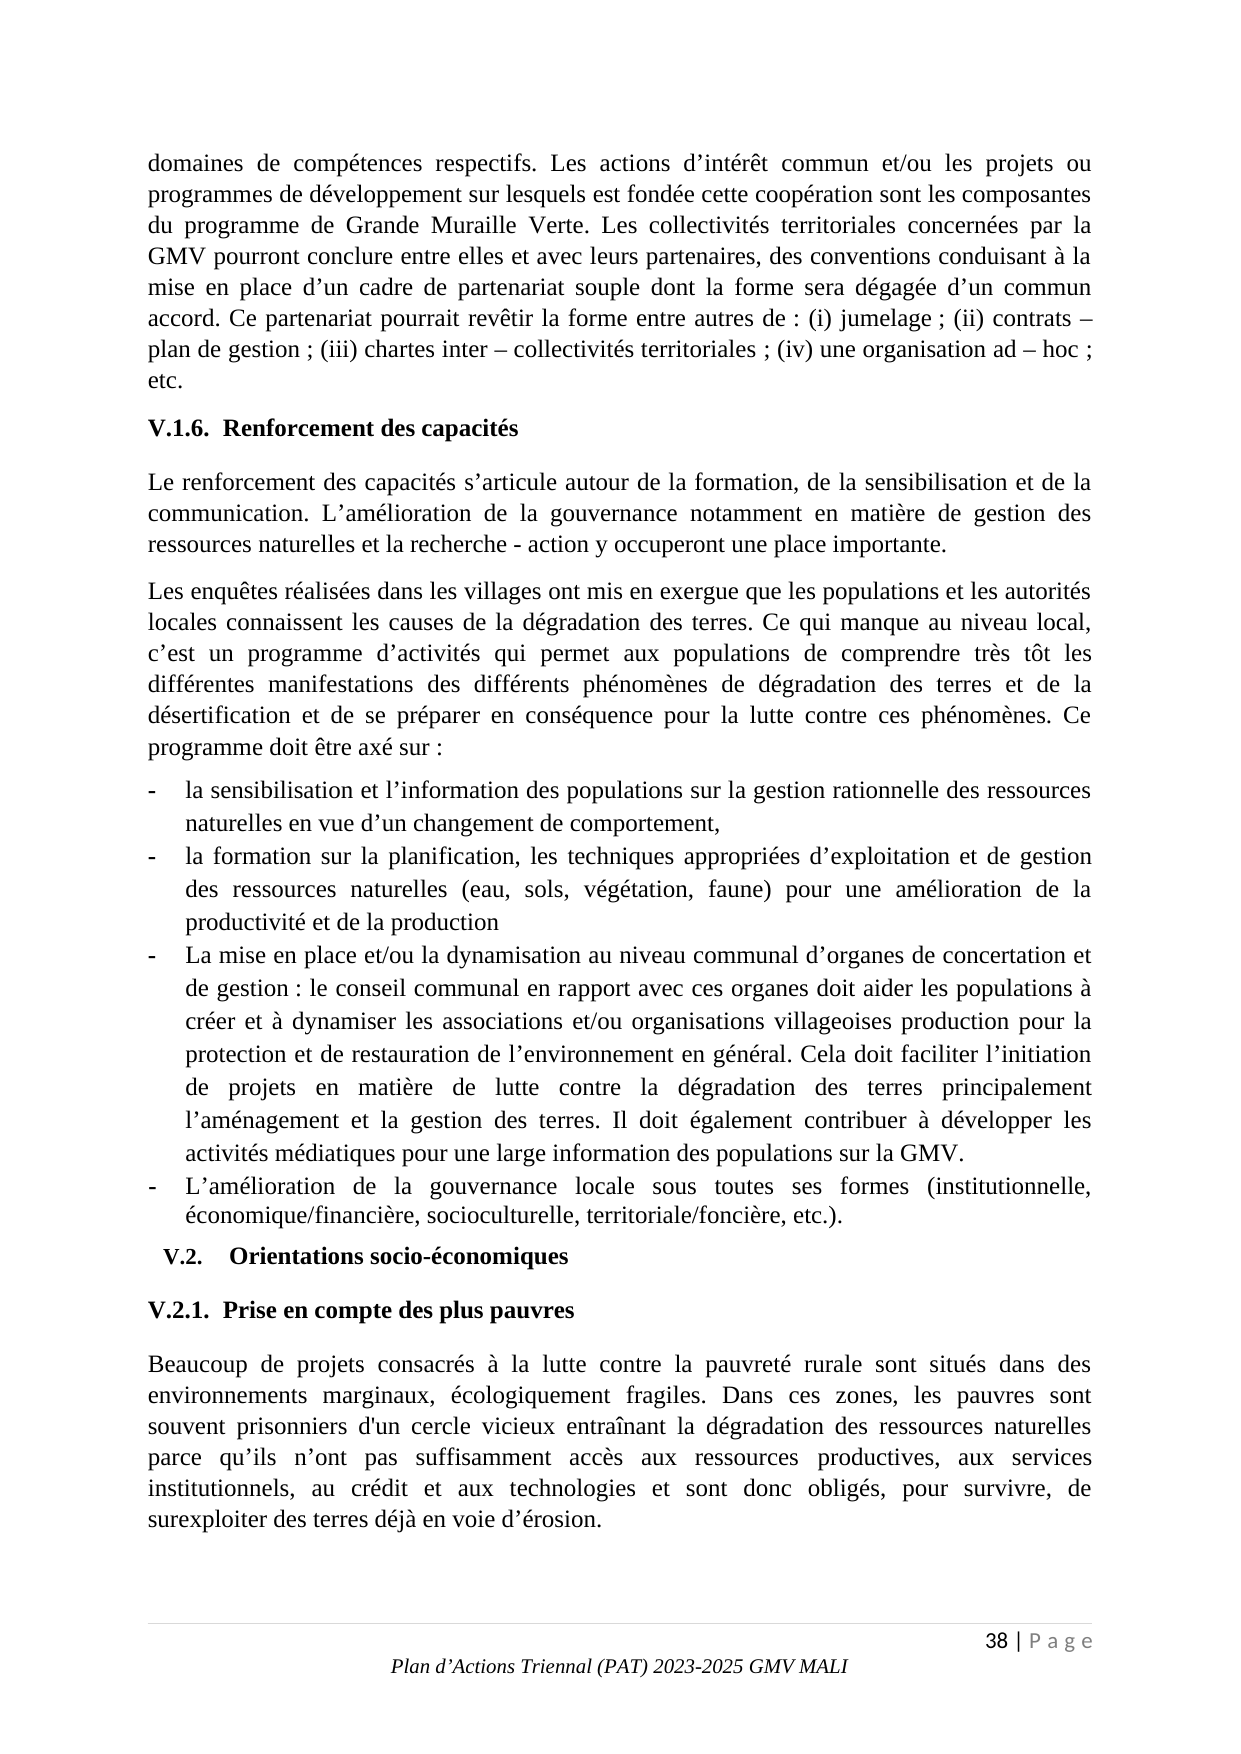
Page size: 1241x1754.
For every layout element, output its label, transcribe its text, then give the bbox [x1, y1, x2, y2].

text Les enquêtes réalisées dans les villages ont mis en exergue que les populations et les autorités locales connaissent les causes de la dégradation des terres. Ce qui manque au niveau local, c’est un programme d’activités qui permet aux populations de comprendre très tôt les différentes manifestations des différents phénomènes de dégradation des terres et de la désertification et de se préparer en conséquence pour la lutte contre ces phénomènes. Ce programme doit être axé sur : [148, 576, 1093, 760]
text Beaucoup de projets consacrés à la lutte contre la pauvreté rurale sont situés dans des environnements marginaux, écologiquement fragiles. Dans ces zones, les pauvres sont souvent prisonniers d'un cercle vicieux entraînant la dégradation des ressources naturelles parce qu’ils n’ont pas suffisamment accès aux ressources productives, aux services institutionnels, au crédit et aux technologies et sont donc obligés, pour survivre, de surexploiter des terres déjà en voie d’érosion. [148, 1349, 1092, 1533]
list La mise en place et/ou la dynamisation au niveau communal d’organes de concertation et de gestion : le conseil communal en rapport avec ces organes doit aider les populations à créer et à dynamiser les associations et/ou organisations villageoises production pour la protection et de restauration de l’environnement en général. Cela doit faciliter l’initiation de projets en matière de lutte contre la dégradation des terres principalement l’aménagement et la gestion des terres. Il doit également contribuer à développer les activités médiatiques pour une large information des populations sur la GMV. [148, 940, 1093, 1167]
list la formation sur la planification, les techniques appropriées d’exploitation et de gestion des ressources naturelles (eau, sols, végétation, faune) pour une amélioration de la productivité et de la production [148, 841, 1093, 936]
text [148, 148, 1092, 394]
text Le renforcement des capacités s’articule autour de la formation, de la sensibilisation et de la communication. L’amélioration de la gouvernance notamment en matière de gestion des ressources naturelles et la recherche - action y occuperont une place importante. [148, 467, 1092, 557]
subtitle Orientations socio-économiques [163, 1241, 1092, 1270]
list la sensibilisation et l’information des populations sur la gestion rationnelle des ressources naturelles en vue d’un changement de comportement, [148, 775, 1093, 837]
list Renforcement des capacités [148, 413, 1092, 441]
list Prise en compte des plus pauvres [148, 1295, 1092, 1324]
list L’amélioration de la gouvernance locale sous toutes ses formes (institutionnelle, économique/financière, socioculturelle, territoriale/foncière, etc.). [148, 1171, 1093, 1229]
